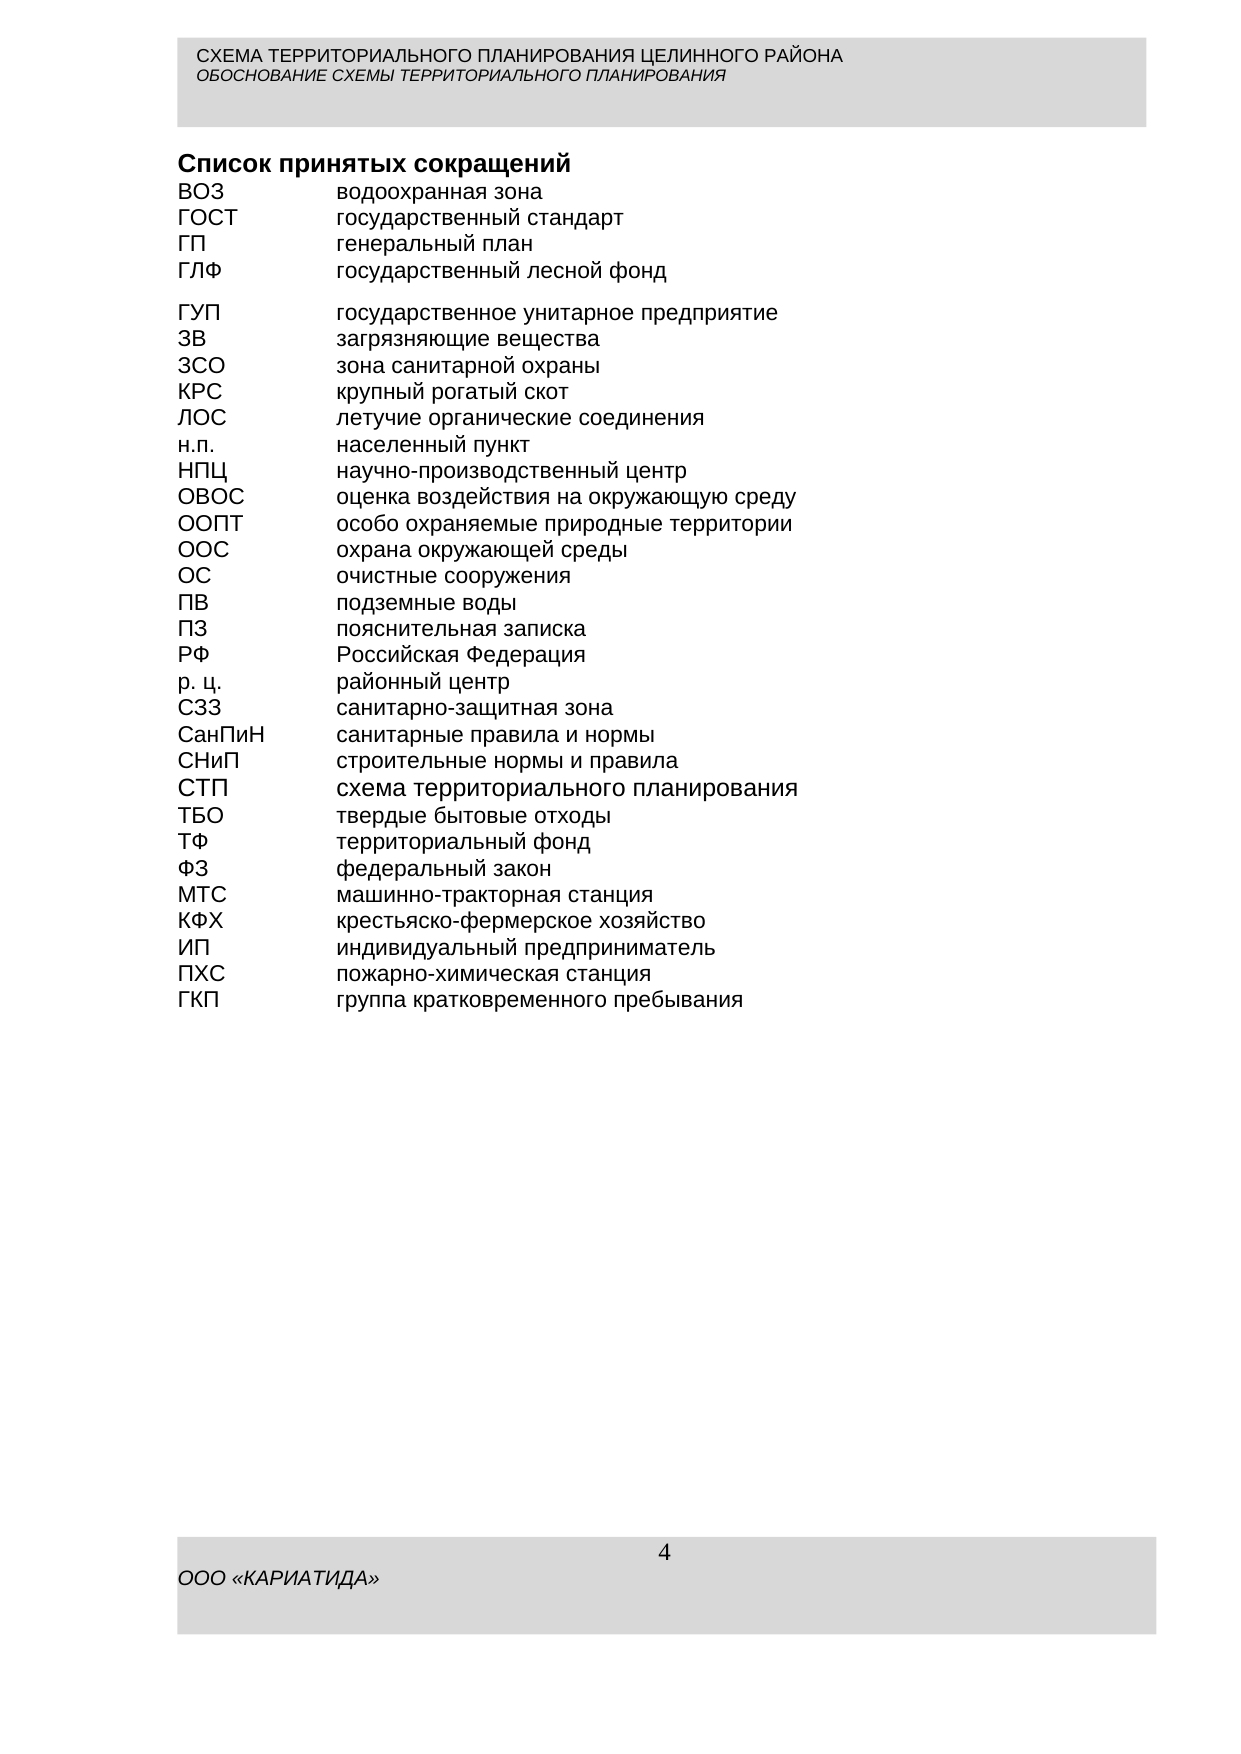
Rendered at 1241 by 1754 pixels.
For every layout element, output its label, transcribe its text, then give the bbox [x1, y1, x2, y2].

table_cell СанПиН [166, 721, 325, 747]
table_cell ГОСТ [166, 204, 325, 230]
table_cell СНиП [166, 747, 325, 773]
table_cell схема территориального планирования [325, 773, 1192, 802]
table_cell н.п. [166, 431, 325, 457]
table_cell ООС [166, 536, 325, 562]
table_cell ТБО [166, 802, 325, 828]
table_cell охрана окружающей среды [325, 536, 1192, 562]
table_cell ОС [166, 563, 325, 589]
table_cell МТС [166, 881, 325, 907]
table_cell ГКП [166, 986, 325, 1013]
table_cell ГП [166, 230, 325, 257]
table_cell государственное унитарное предприятие [325, 299, 1192, 325]
table_cell ОВОС [166, 483, 325, 510]
table_cell загрязняющие вещества [325, 325, 1192, 352]
table_cell КФХ [166, 908, 325, 934]
table_cell строительные нормы и правила [325, 747, 1192, 773]
table_cell подземные воды [325, 589, 1192, 615]
table_cell ГУП [166, 299, 325, 325]
table_cell НПЦ [166, 457, 325, 483]
table_cell населенный пункт [325, 431, 1192, 457]
table_cell крестьяско-фермерское хозяйство [325, 908, 1192, 934]
table_cell ИП [166, 934, 325, 960]
table_cell научно-производственный центр [325, 457, 1192, 483]
table_cell РФ [166, 641, 325, 668]
table_cell особо охраняемые природные территории [325, 510, 1192, 536]
table_cell государственный лесной фонд [325, 257, 1192, 299]
table_cell ЗСО [166, 352, 325, 378]
table_cell пояснительная записка [325, 615, 1192, 641]
table_cell машинно-тракторная станция [325, 881, 1192, 907]
table_cell индивидуальный предприниматель [325, 934, 1192, 960]
table_cell государственный стандарт [325, 204, 1192, 230]
table_header ВОЗ [166, 178, 325, 204]
table_cell р. ц. [166, 668, 325, 694]
table_cell СЗЗ [166, 694, 325, 721]
table_cell ПЗ [166, 615, 325, 641]
table_cell территориальный фонд [325, 828, 1192, 855]
text Список принятых сокращений [177, 148, 1152, 178]
table_cell санитарные правила и нормы [325, 721, 1192, 747]
table_cell твердые бытовые отходы [325, 802, 1192, 828]
table_cell крупный рогатый скот [325, 378, 1192, 404]
table_cell генеральный план [325, 230, 1192, 257]
table_cell ЗВ [166, 325, 325, 352]
table_cell федеральный закон [325, 855, 1192, 881]
table_cell ФЗ [166, 855, 325, 881]
table_cell ГЛФ [166, 257, 325, 299]
table_cell санитарно-защитная зона [325, 694, 1192, 721]
table_cell ЛОС [166, 404, 325, 431]
table_cell Российская Федерация [325, 641, 1192, 668]
table_cell зона санитарной охраны [325, 352, 1192, 378]
table_cell оценка воздействия на окружающую среду [325, 483, 1192, 510]
table_cell летучие органические соединения [325, 404, 1192, 431]
table_cell ТФ [166, 828, 325, 855]
table_cell районный центр [325, 668, 1192, 694]
table_header водоохранная зона [325, 178, 1192, 204]
table_cell очистные сооружения [325, 563, 1192, 589]
table_cell СТП [166, 773, 325, 802]
table_cell ПХС [166, 960, 325, 986]
table_cell ООПТ [166, 510, 325, 536]
table_cell группа кратковременного пребывания [325, 986, 1192, 1013]
table_cell пожарно-химическая станция [325, 960, 1192, 986]
table_cell ПВ [166, 589, 325, 615]
table_cell КРС [166, 378, 325, 404]
